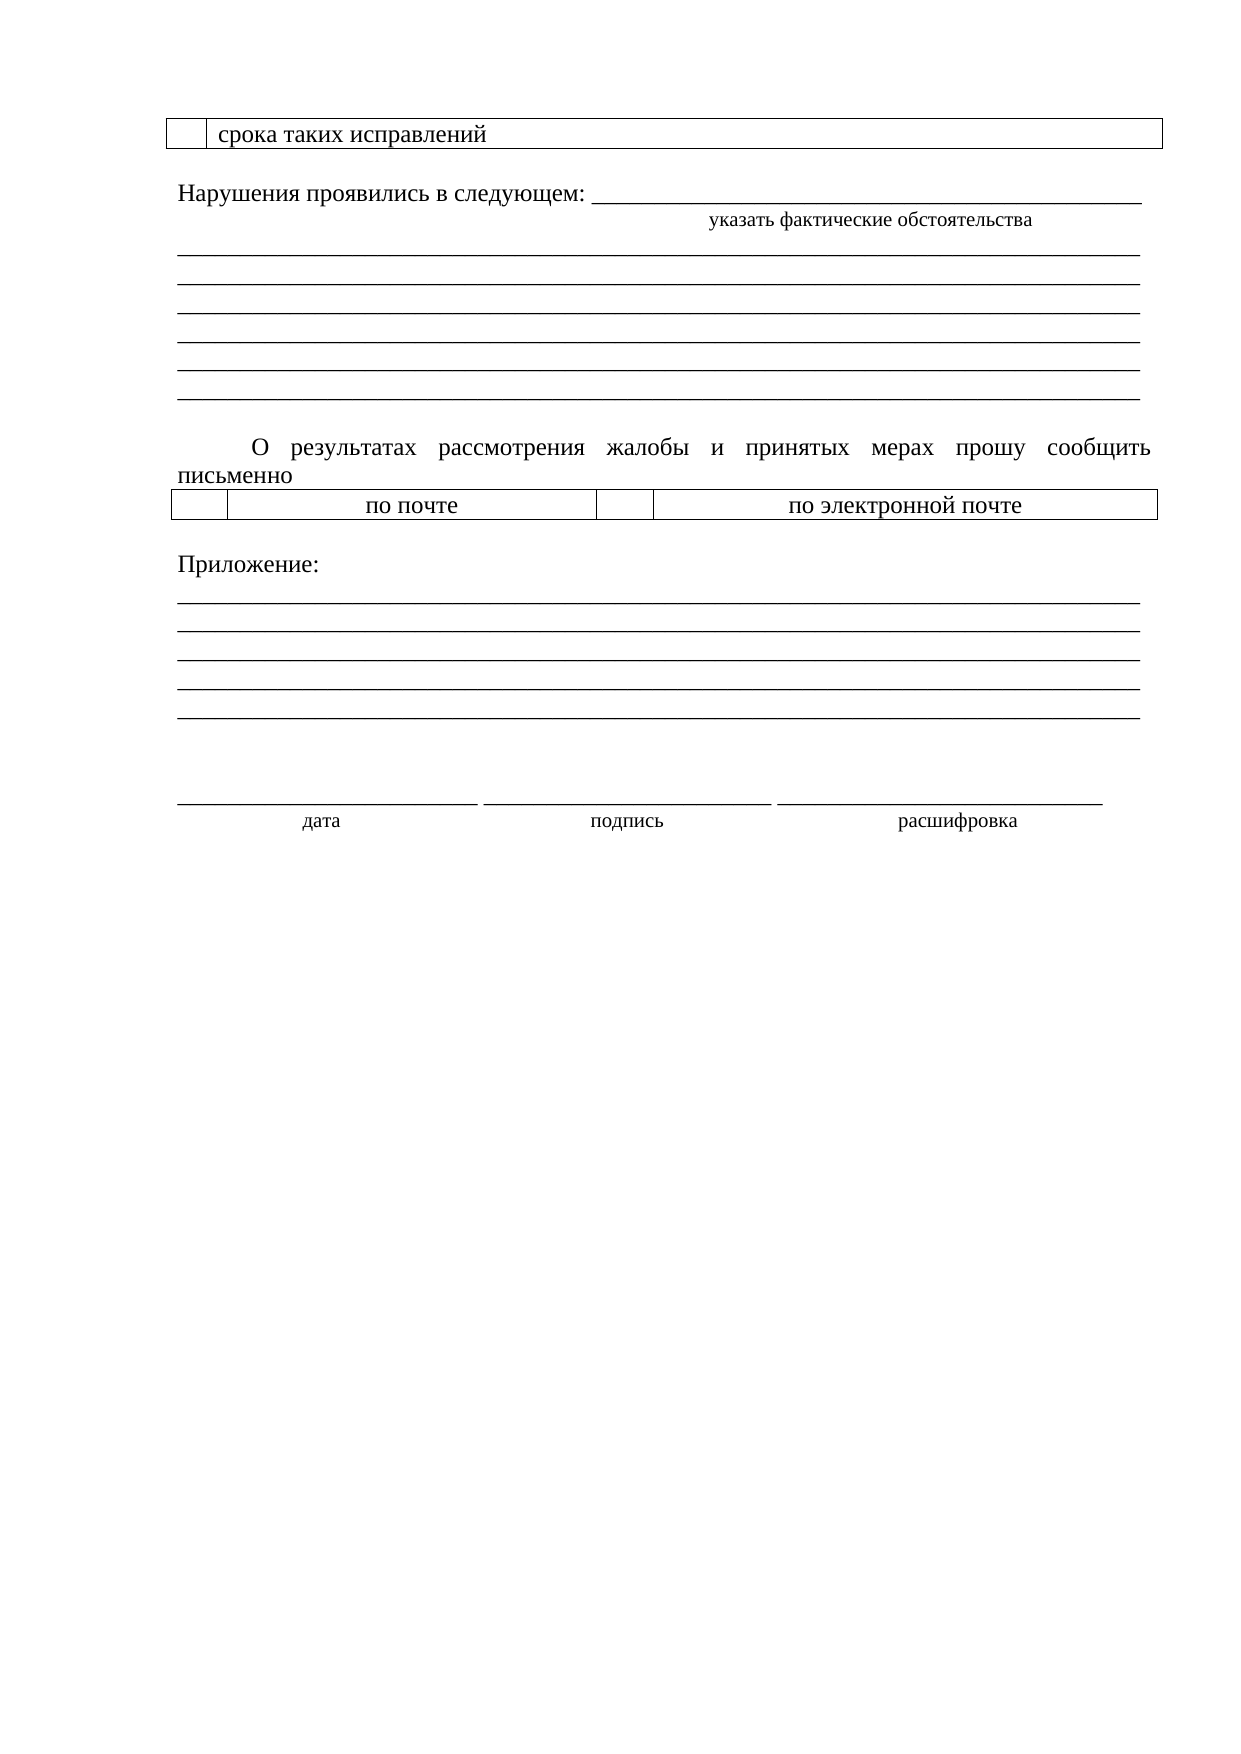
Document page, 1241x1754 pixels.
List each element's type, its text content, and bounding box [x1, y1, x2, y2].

table_header [172, 490, 227, 519]
table_cell [167, 119, 206, 148]
subtitle Приложение: [177, 549, 1152, 578]
subtitle ________________________ _______________________ __________________________ [177, 779, 1152, 808]
subtitle указать фактические обстоятельства [709, 206, 1152, 231]
subtitle О результатах рассмотрения жалобы и принятых мерах прошу сообщить письменно [177, 432, 1152, 489]
subtitle дата подпись расшифровка [177, 808, 1152, 832]
subtitle ______________________________________________________________________________________________________________________________________________________________________________________________________________________________________________________________________________________________________________________________________________________________________________________________________________________________________________________________________________ [177, 231, 1152, 403]
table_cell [207, 119, 1162, 148]
table_header [597, 490, 653, 519]
subtitle _________________________________________________________________________________________________________________________________________________________________________________________________________________________________________________________________________________________________________________________________________________________________________________________________ [177, 578, 1152, 721]
table_header по почте [228, 490, 596, 519]
table_header по электронной почте [654, 490, 1157, 519]
subtitle Нарушения проявились в следующем: ____________________________________________ [177, 178, 1152, 206]
